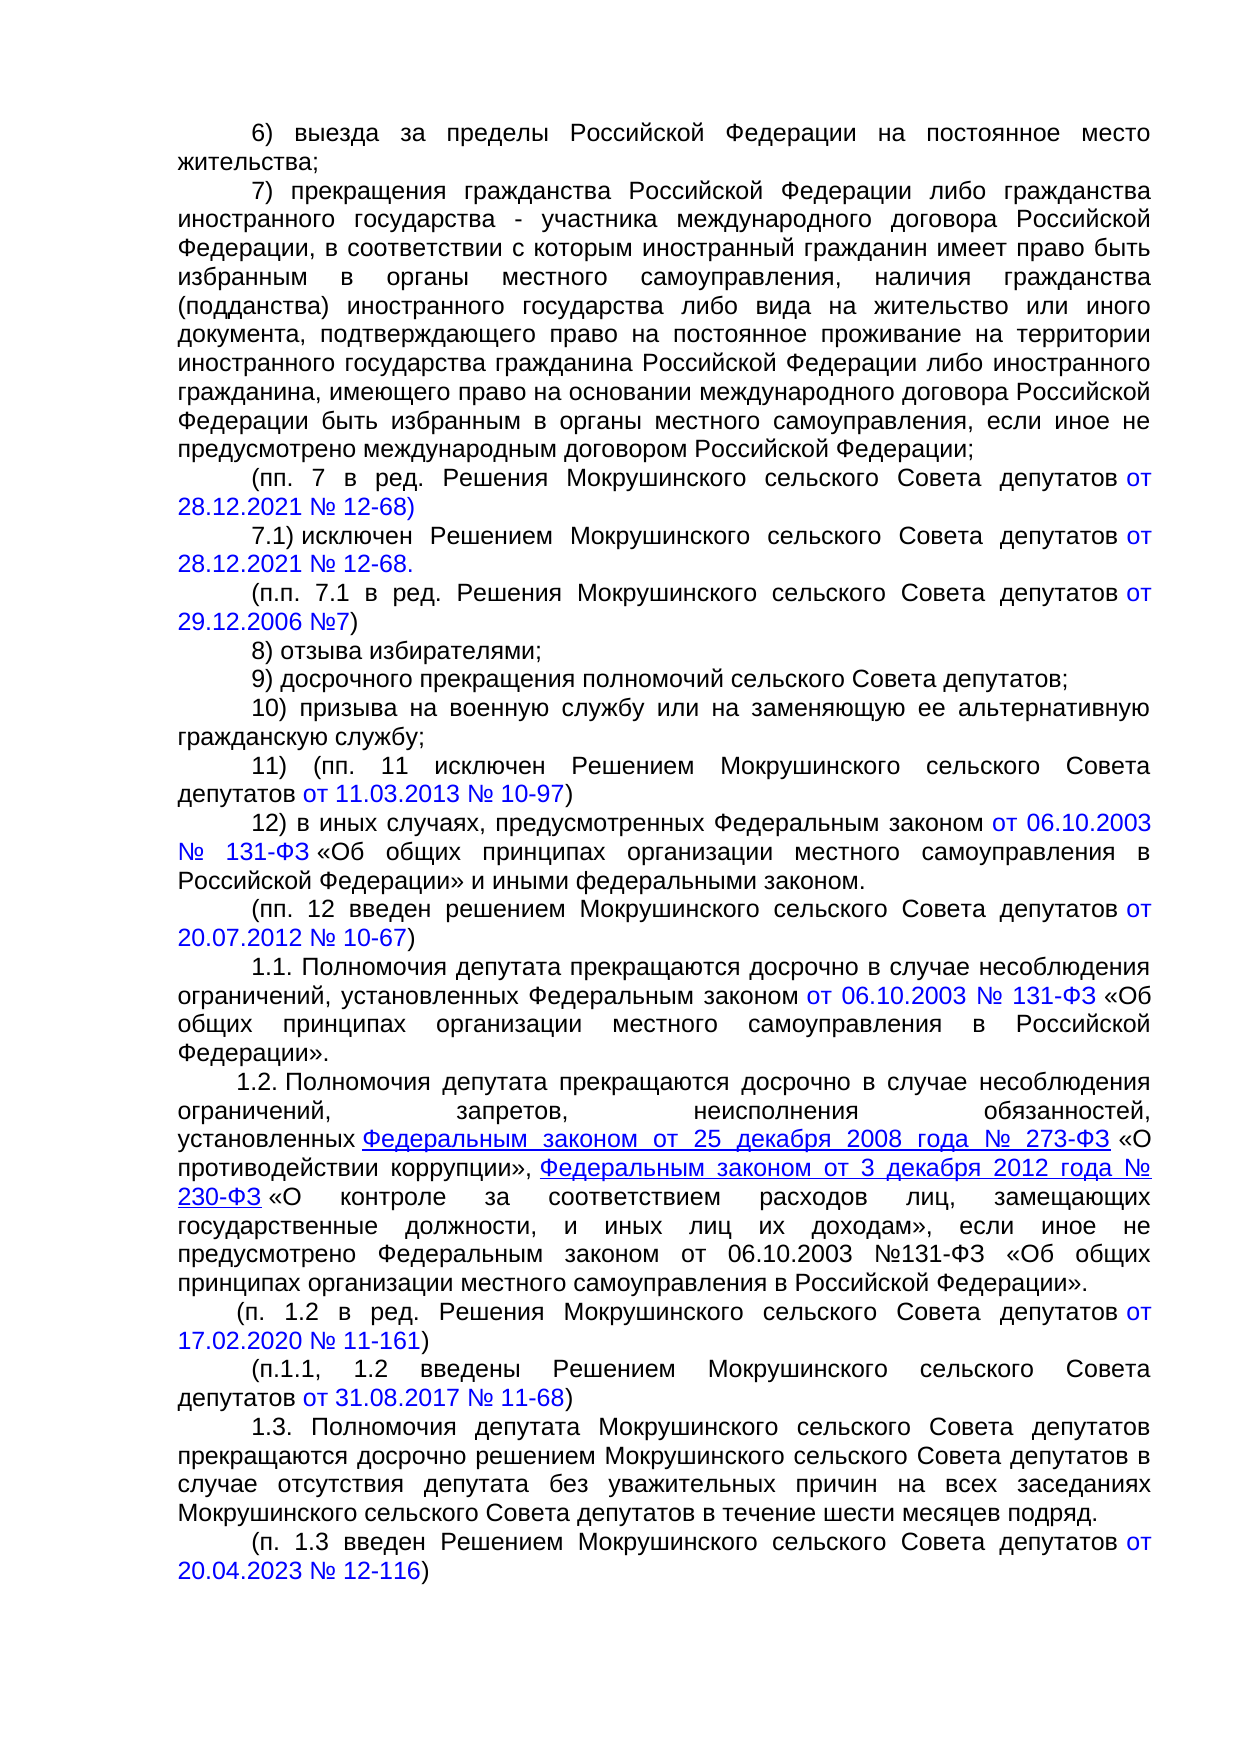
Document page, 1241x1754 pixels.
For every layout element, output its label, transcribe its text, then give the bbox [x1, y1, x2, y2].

text 7) прекращения гражданства Российской Федерации либо гражданства иностранного государства - участника международного договора Российской Федерации, в соответствии с которым иностранный гражданин имеет право быть избранным в органы местного самоуправления, наличия гражданства (подданства) иностранного государства либо вида на жительство или иного документа, подтверждающего право на постоянное проживание на территории иностранного государства гражданина Российской Федерации либо иностранного гражданина, имеющего право на основании международного договора Российской Федерации быть избранным в органы местного самоуправления, если иное не предусмотрено международным договором Российской Федерации; [177, 176, 1152, 463]
text (п. 1.3 введен Решением Мокрушинского сельского Совета депутатов от 20.04.2023 № 12-116) [177, 1527, 1152, 1584]
text (пп. 12 введен решением Мокрушинского сельского Совета депутатов от 20.07.2012 № 10-67) [177, 894, 1152, 952]
text 1.1. Полномочия депутата прекращаются досрочно в случае несоблюдения ограничений, установленных Федеральным законом от 06.10.2003 № 131-ФЗ «Об общих принципах организации местного самоуправления в Российской Федерации». [177, 952, 1152, 1067]
text 7.1) исключен Решением Мокрушинского сельского Совета депутатов от 28.12.2021 № 12-68. [177, 521, 1152, 578]
text (пп. 7 в ред. Решения Мокрушинского сельского Совета депутатов от 28.12.2021 № 12-68) [177, 463, 1152, 521]
text 1.2. Полномочия депутата прекращаются досрочно в случае несоблюдения ограничений, запретов, неисполнения обязанностей, установленных Федеральным законом от 25 декабря 2008 года № 273-ФЗ «О противодействии коррупции», Федеральным законом от 3 декабря 2012 года № 230-ФЗ «О контроле за соответствием расходов лиц, замещающих государственные должности, и иных лиц их доходам», если иное не предусмотрено Федеральным законом от 06.10.2003 №131-ФЗ «Об общих принципах организации местного самоуправления в Российской Федерации». [177, 1067, 1152, 1297]
text 12) в иных случаях, предусмотренных Федеральным законом от 06.10.2003 № 131-ФЗ «Об общих принципах организации местного самоуправления в Российской Федерации» и иными федеральными законом. [177, 808, 1152, 894]
text 6) выезда за пределы Российской Федерации на постоянное место жительства; [177, 118, 1152, 176]
text 8) отзыва избирателями; [177, 636, 1152, 664]
text (п.1.1, 1.2 введены Решением Мокрушинского сельского Совета депутатов от 31.08.2017 № 11-68) [177, 1354, 1152, 1412]
text 10) призыва на военную службу или на заменяющую ее альтернативную гражданскую службу; [177, 693, 1152, 751]
text (п.п. 7.1 в ред. Решения Мокрушинского сельского Совета депутатов от 29.12.2006 №7) [177, 578, 1152, 636]
text 1.3. Полномочия депутата Мокрушинского сельского Совета депутатов прекращаются досрочно решением Мокрушинского сельского Совета депутатов в случае отсутствия депутата без уважительных причин на всех заседаниях Мокрушинского сельского Совета депутатов в течение шести месяцев подряд. [177, 1412, 1152, 1527]
text (п. 1.2 в ред. Решения Мокрушинского сельского Совета депутатов от 17.02.2020 № 11-161) [177, 1297, 1152, 1354]
text 11) (пп. 11 исключен Решением Мокрушинского сельского Совета депутатов от 11.03.2013 № 10-97) [177, 751, 1152, 808]
text 9) досрочного прекращения полномочий сельского Совета депутатов; [177, 664, 1152, 693]
